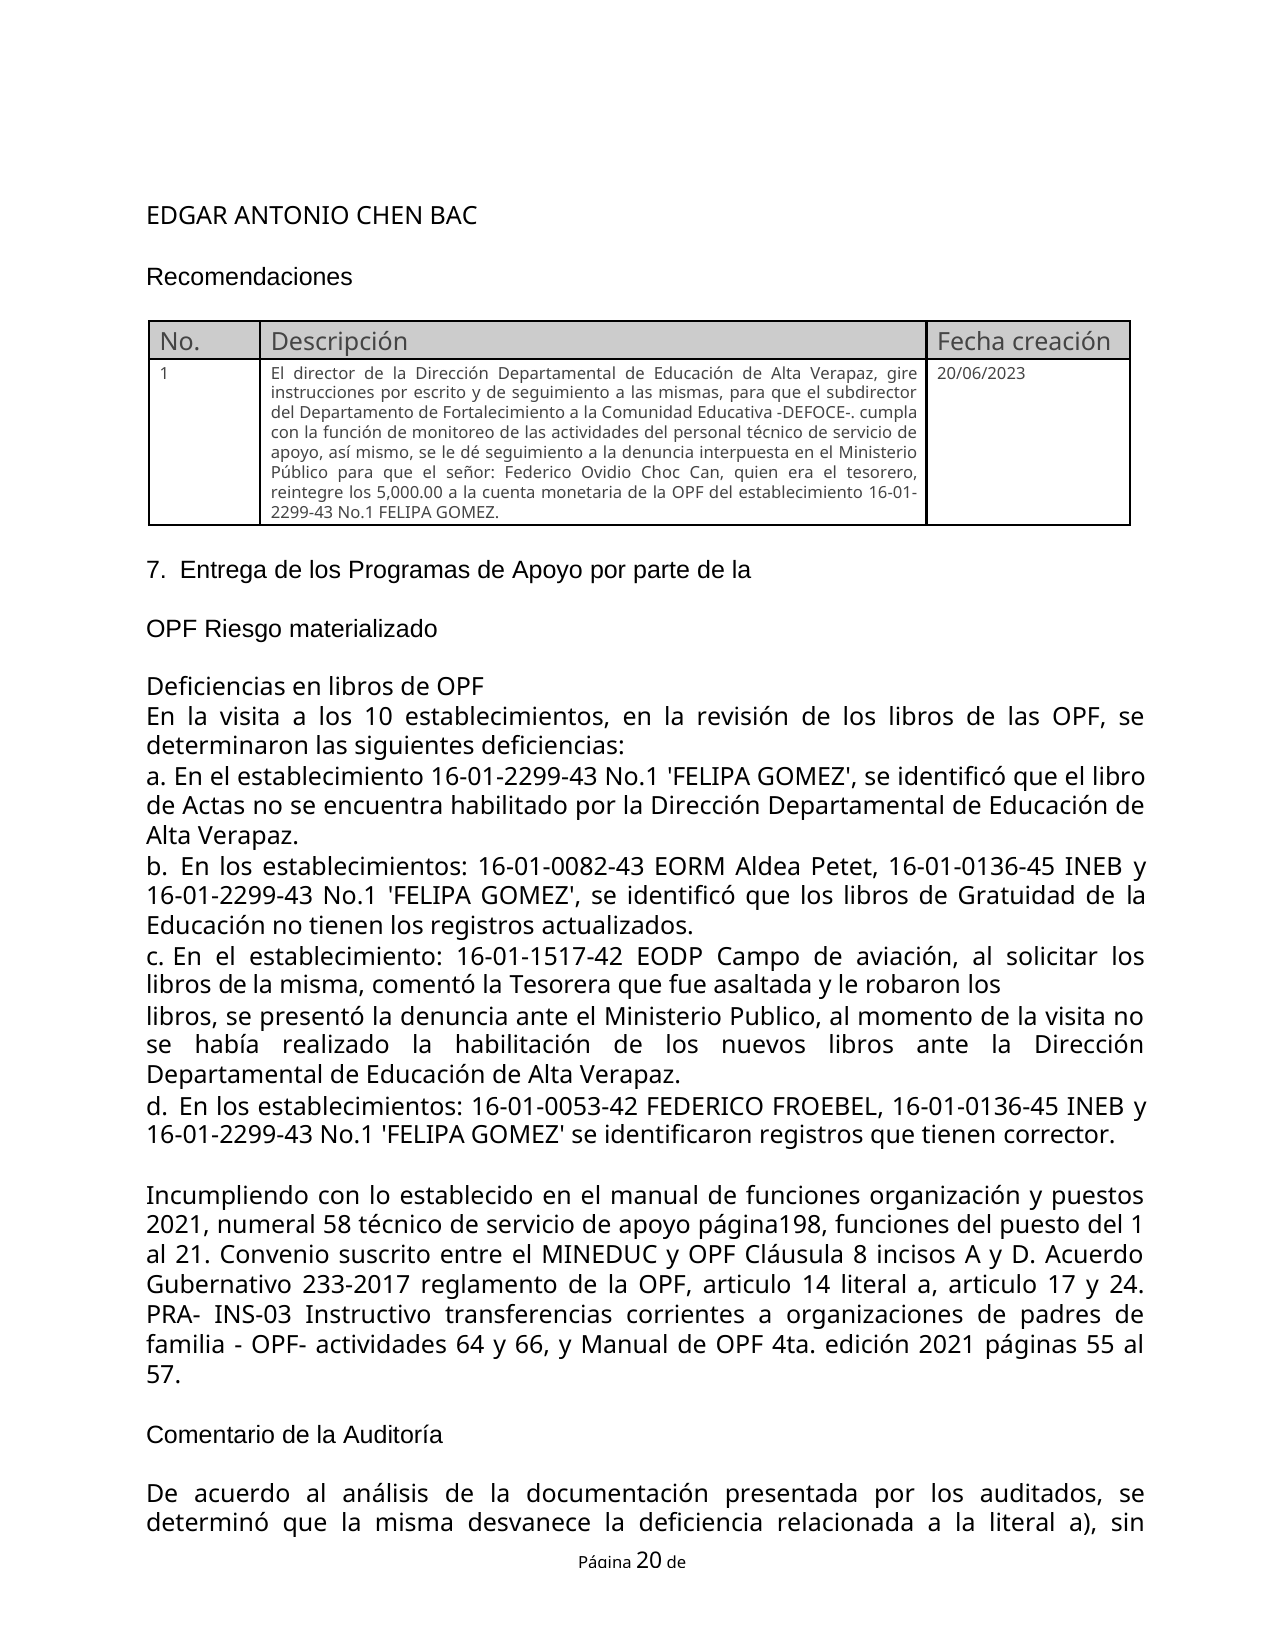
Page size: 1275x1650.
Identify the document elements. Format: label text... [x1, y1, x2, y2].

list En el establecimiento: 16-01-1517-42 EODP Campo de aviación, al solicitar los libros de la misma, comentó la Tesorera que fue asaltada y le robaron los [146, 941, 1146, 1001]
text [146, 1479, 1146, 1539]
text Deficiencias en libros de OPF [146, 672, 1225, 701]
table_header No. [150, 322, 259, 358]
list En los establecimientos: 16-01-0082-43 EORM Aldea Petet, 16-01-0136-45 INEB y 16-01-2299-43 No.1 'FELIPA GOMEZ', se identificó que los libros de Gratuidad de la Educación no tienen los registros actualizados. [146, 851, 1146, 941]
table_header Descripción [261, 322, 925, 358]
table_cell 1 [150, 360, 259, 524]
text EDGAR ANTONIO CHEN BAC [146, 198, 1225, 232]
text Incumpliendo con lo establecido en el manual de funciones organización y puestos 2021, numeral 58 técnico de servicio de apoyo página198, funciones del puesto del 1 al 21. Convenio suscrito entre el MINEDUC y OPF Cláusula 8 incisos A y D. Acuerdo Gubernativo 233-2017 reglamento de la OPF, articulo 14 literal a, articulo 17 y 24. PRA- INS-03 Instructivo transferencias corrientes a organizaciones de padres de familia - OPF- actividades 64 y 66, y Manual de OPF 4ta. edición 2021 páginas 55 al 57. [146, 1181, 1146, 1390]
table_header Fecha creación [928, 322, 1129, 358]
list Entrega de los Programas de Apoyo por parte de la OPF Riesgo materializado [146, 555, 800, 642]
list En el establecimiento 16-01-2299-43 No.1 'FELIPA GOMEZ', se identificó que el libro de Actas no se encuentra habilitado por la Dirección Departamental de Educación de Alta Verapaz. [146, 762, 1146, 851]
text Comentario de la Auditoría [146, 1420, 1225, 1449]
text En la visita a los 10 establecimientos, en la revisión de los libros de las OPF, se determinaron las siguientes deficiencias: [146, 702, 1146, 762]
text Recomendaciones [146, 261, 1225, 290]
list En los establecimientos: 16-01-0053-42 FEDERICO FROEBEL, 16-01-0136-45 INEB y 16-01-2299-43 No.1 'FELIPA GOMEZ' se identificaron registros que tienen corrector. [146, 1091, 1146, 1151]
table_cell 20/06/2023 [928, 360, 1129, 524]
table_cell El director de la Dirección Departamental de Educación de Alta Verapaz, gire instrucciones por escrito y de seguimiento a las mismas, para que el subdirector del Departamento de Fortalecimiento a la Comunidad Educativa -DEFOCE-. cumpla con la función de monitoreo de las actividades del personal técnico de servicio de apoyo, así mismo, se le dé seguimiento a la denuncia interpuesta en el Ministerio Público para que el señor: Federico Ovidio Choc Can, quien era el tesorero, reintegre los 5,000.00 a la cuenta monetaria de la OPF del establecimiento 16-01-2299-43 No.1 FELIPA GOMEZ. [261, 360, 925, 524]
text libros, se presentó la denuncia ante el Ministerio Publico, al momento de la visita no se había realizado la habilitación de los nuevos libros ante la Dirección Departamental de Educación de Alta Verapaz. [146, 1001, 1146, 1091]
